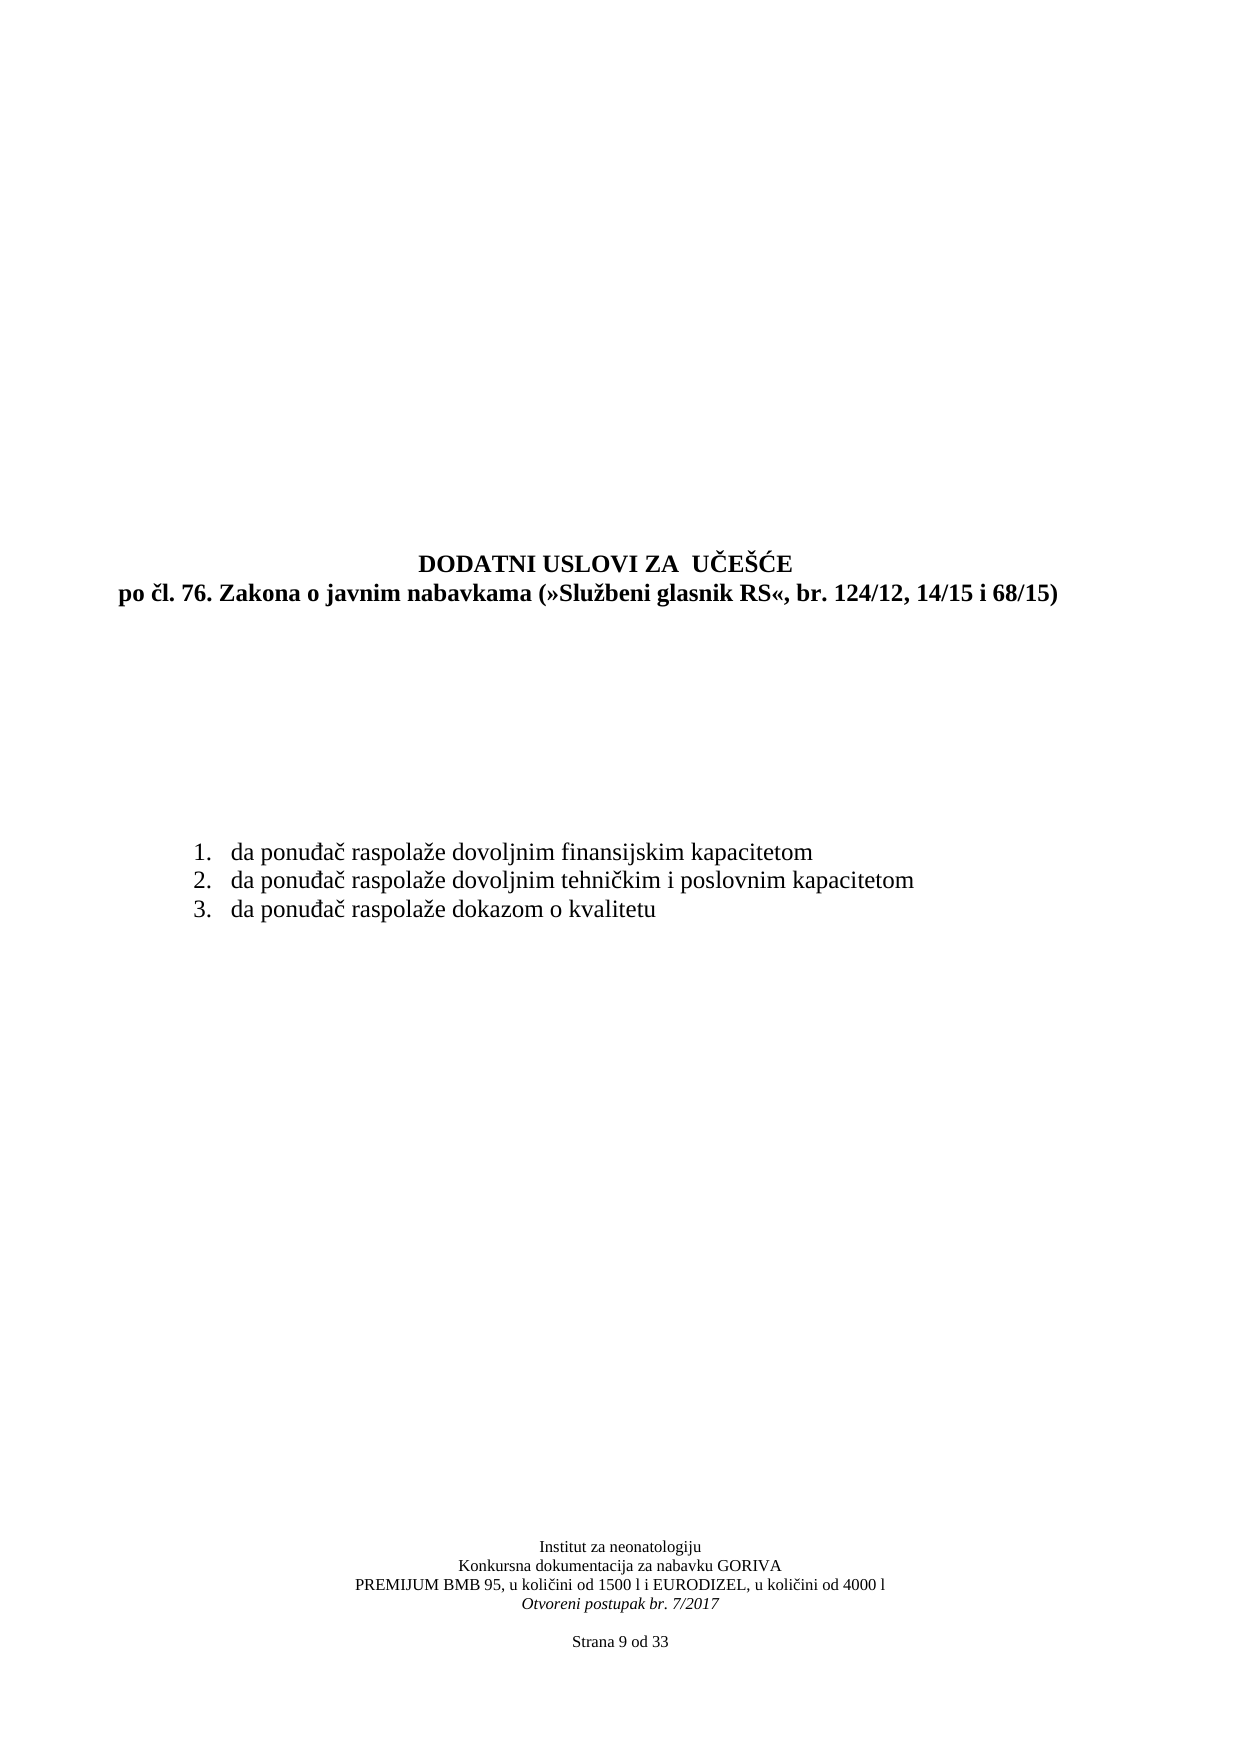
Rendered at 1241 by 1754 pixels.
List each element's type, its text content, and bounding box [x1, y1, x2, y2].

text po čl. 76. Zakona o javnim nabavkama (»Službeni glasnik RS«, br. 124/12, 14/15 i 68/15) [118, 578, 1122, 607]
list da ponuđač raspolaže dovoljnim finansijskim kapacitetom [193, 837, 1122, 866]
subtitle DODATNI USLOVI ZA UČEŠĆE [344, 549, 1122, 578]
list da ponuđač raspolaže dovoljnim tehničkim i poslovnim kapacitetom [193, 866, 1122, 894]
list da ponuđač raspolaže dokazom o kvalitetu [193, 894, 1122, 923]
